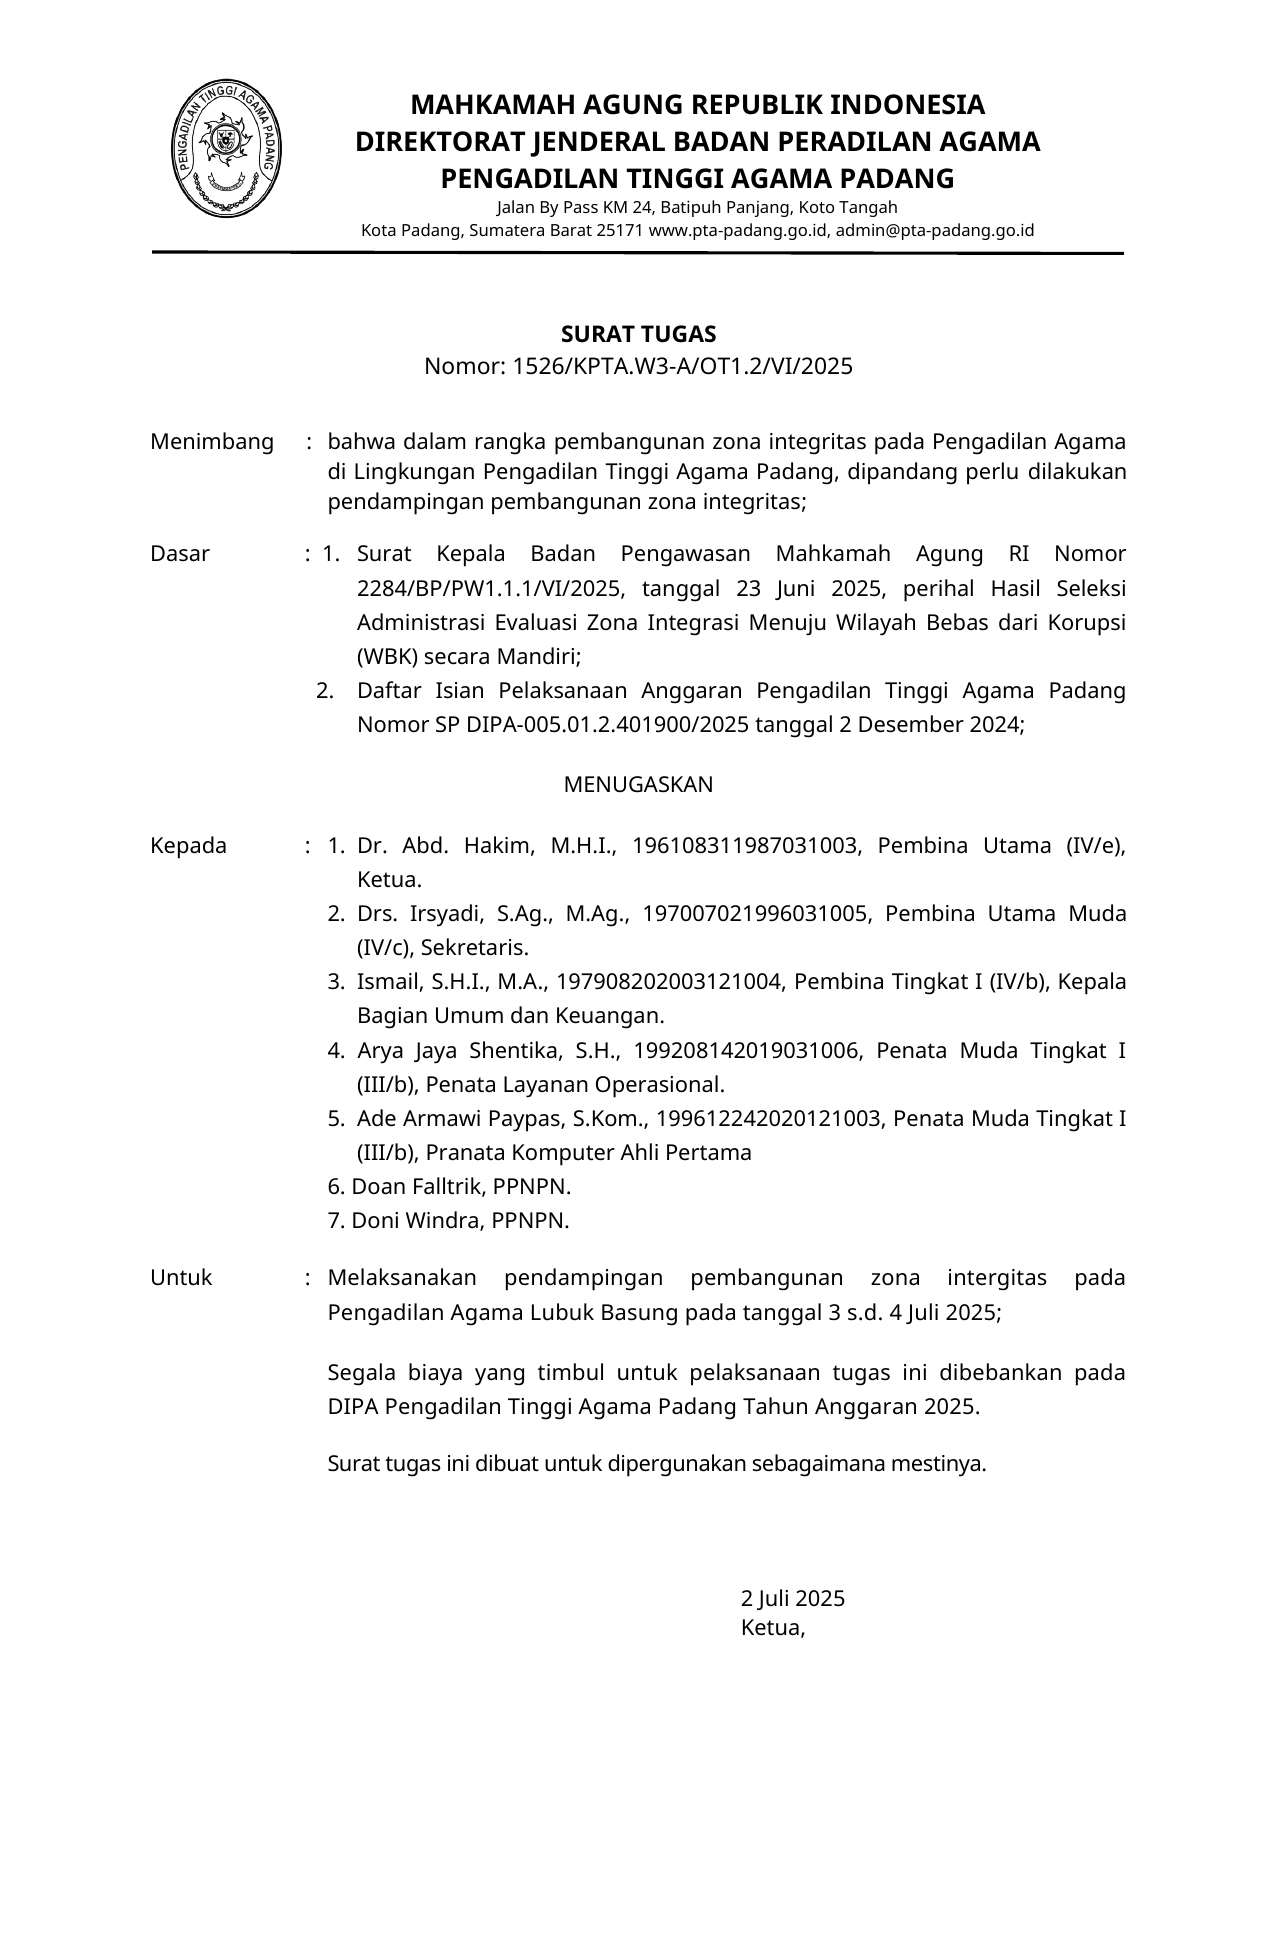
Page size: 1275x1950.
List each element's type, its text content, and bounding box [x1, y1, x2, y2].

text Nomor: 1526/KPTA.W3-A/OT1.2/VI/2025 [150, 350, 1127, 381]
text Ketua, [696, 1612, 1127, 1642]
text 5. Ade Armawi Paypas, S.Kom., 199612242020121003, Penata Muda Tingkat I (III/b), Pranata Komputer Ahli Pertama [150, 1103, 1127, 1167]
text Surat tugas ini dibuat untuk dipergunakan sebagaimana mestinya. [150, 1448, 1127, 1478]
text Segala biaya yang timbul untuk pelaksanaan tugas ini dibebankan pada DIPA Pengadilan Tinggi Agama Padang Tahun Anggaran 2025. [150, 1357, 1127, 1421]
text 6. Doan Falltrik, PPNPN. [150, 1171, 1127, 1201]
text Kepada : 1. Dr. Abd. Hakim, M.H.I., 196108311987031003, Pembina Utama (IV/e), Ketua. [150, 830, 1127, 894]
text 2. Drs. Irsyadi, S.Ag., M.Ag., 197007021996031005, Pembina Utama Muda (IV/c), Sekretaris. [150, 898, 1127, 962]
text Jalan By Pass KM 24, Batipuh Panjang, Koto Tangah [283, 196, 1127, 219]
picture [170, 78, 283, 219]
text PENGADILAN TINGGI AGAMA PADANG [283, 159, 1127, 196]
text Menimbang : bahwa dalam rangka pembangunan zona integritas pada Pengadilan Agama di Lingkungan Pengadilan Tinggi Agama Padang, dipandang perlu dilakukan pendampingan pembangunan zona integritas; [150, 426, 1127, 516]
text 2. Daftar Isian Pelaksanaan Anggaran Pengadilan Tinggi Agama Padang Nomor SP DIPA-005.01.2.401900/2025 tanggal 2 Desember 2024; [150, 675, 1127, 739]
text MAHKAMAH AGUNG REPUBLIK INDONESIA [283, 86, 1127, 122]
text 4. Arya Jaya Shentika, S.H., 199208142019031006, Penata Muda Tingkat I (III/b), Penata Layanan Operasional. [150, 1035, 1127, 1099]
text MENUGASKAN [150, 769, 1127, 799]
text Untuk : Melaksanakan pendampingan pembangunan zona intergitas pada Pengadilan Agama Lubuk Basung pada tanggal 3 s.d. 4 Juli 2025; [150, 1262, 1127, 1326]
text DIREKTORAT JENDERAL BADAN PERADILAN AGAMA [283, 122, 1127, 159]
text Kota Padang, Sumatera Barat 25171 www.pta-padang.go.id, admin@pta-padang.go.id [268, 219, 1127, 242]
text 3. Ismail, S.H.I., M.A., 197908202003121004, Pembina Tingkat I (IV/b), Kepala Bagian Umum dan Keuangan. [150, 966, 1127, 1030]
text 7. Doni Windra, PPNPN. [150, 1206, 1127, 1235]
text Dasar : 1. Surat Kepala Badan Pengawasan Mahkamah Agung RI Nomor 2284/BP/PW1.1.1/VI/2025, tanggal 23 Juni 2025, perihal Hasil Seleksi Administrasi Evaluasi Zona Integrasi Menuju Wilayah Bebas dari Korupsi (WBK) secara Mandiri; [150, 538, 1127, 671]
text SURAT TUGAS [150, 318, 1127, 350]
text 2 Juli 2025 [741, 1583, 1127, 1612]
